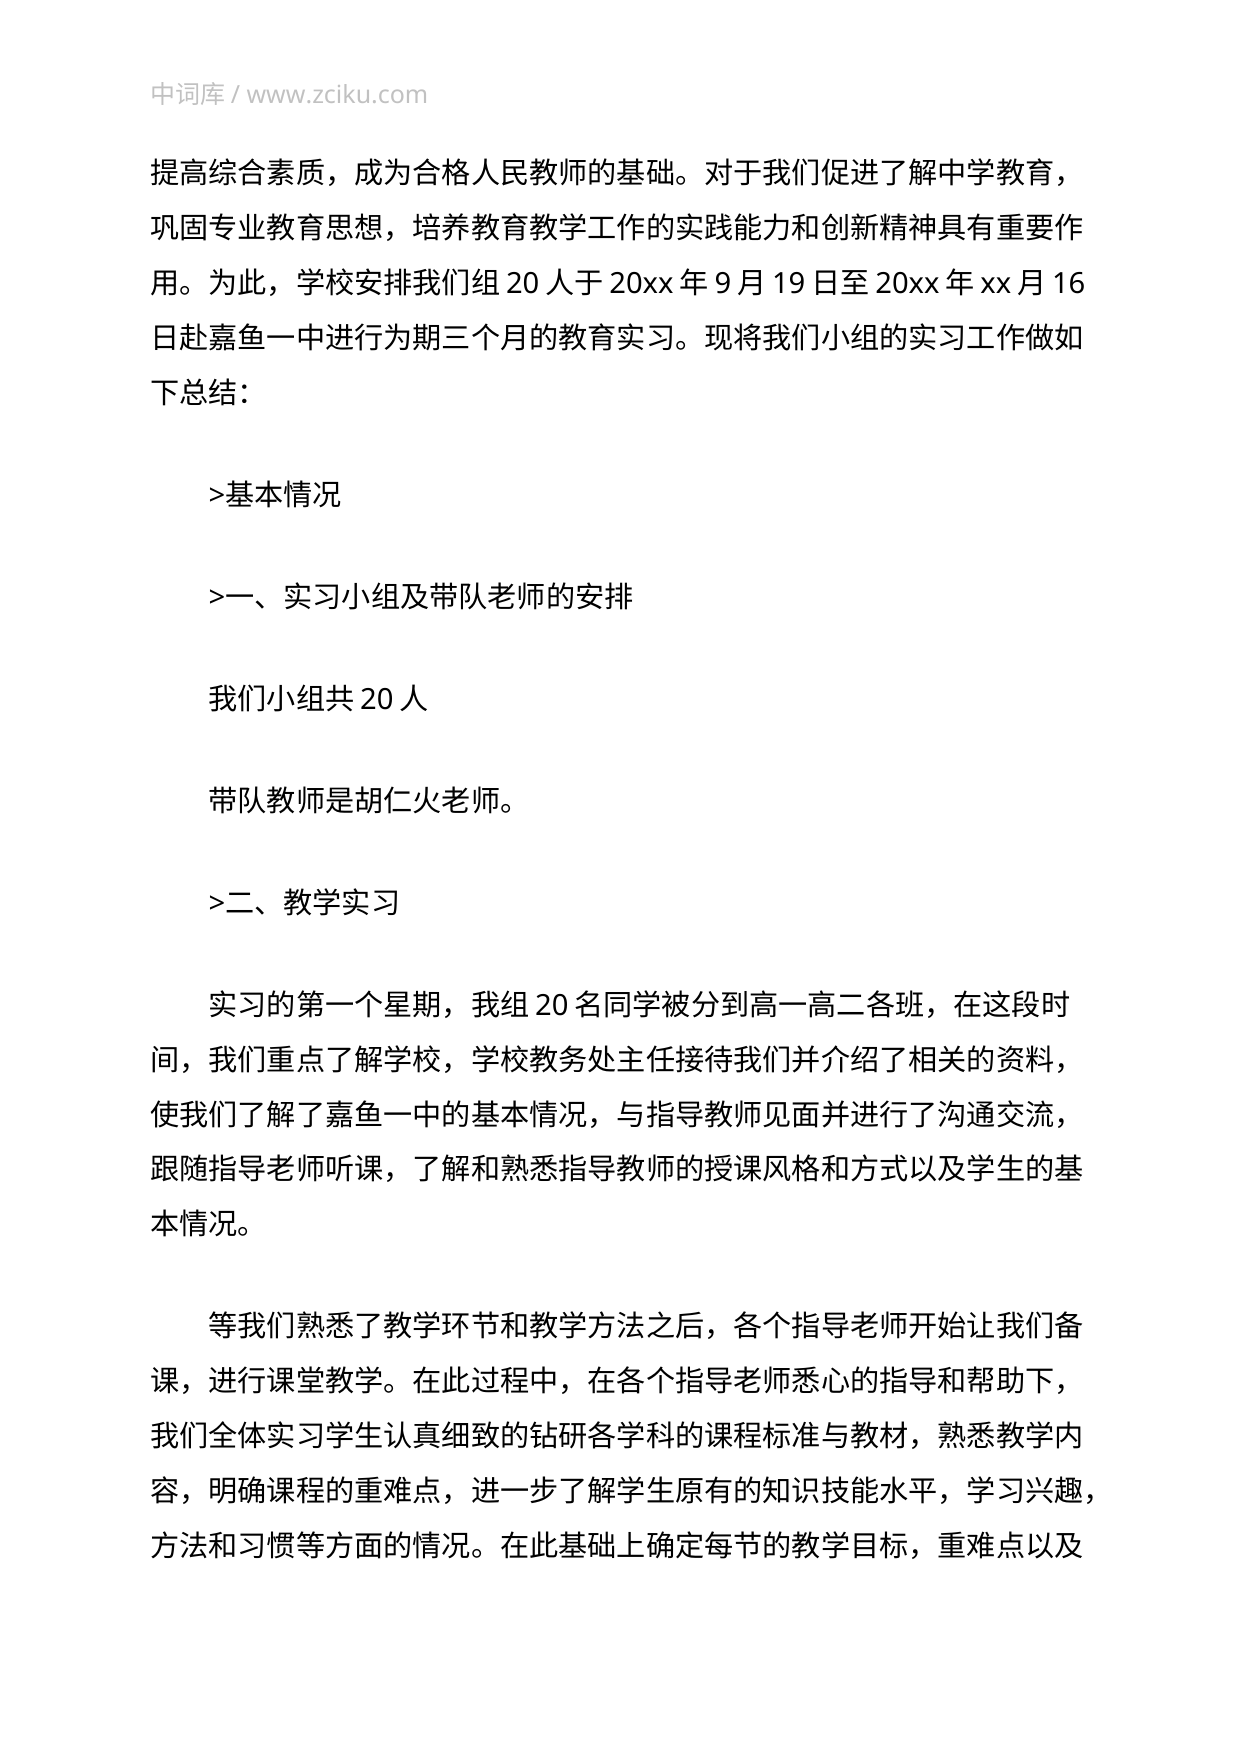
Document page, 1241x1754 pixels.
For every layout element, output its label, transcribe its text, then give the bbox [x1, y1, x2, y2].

text >基本情况 [150, 471, 1090, 514]
text >二、教学实习 [150, 879, 1090, 922]
text 实习的第一个星期，我组20名同学被分到高一高二各班，在这段时间，我们重点了解学校，学校教务处主任接待我们并介绍了相关的资料，使我们了解了嘉鱼一中的基本情况，与指导教师见面并进行了沟通交流，跟随指导老师听课，了解和熟悉指导教师的授课风格和方式以及学生的基本情况。 [150, 981, 1090, 1243]
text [150, 150, 1090, 412]
text >一、实习小组及带队老师的安排 [150, 573, 1090, 616]
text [150, 1303, 1090, 1564]
text 带队教师是胡仁火老师。 [150, 777, 1090, 820]
text 我们小组共20人 [150, 675, 1090, 718]
